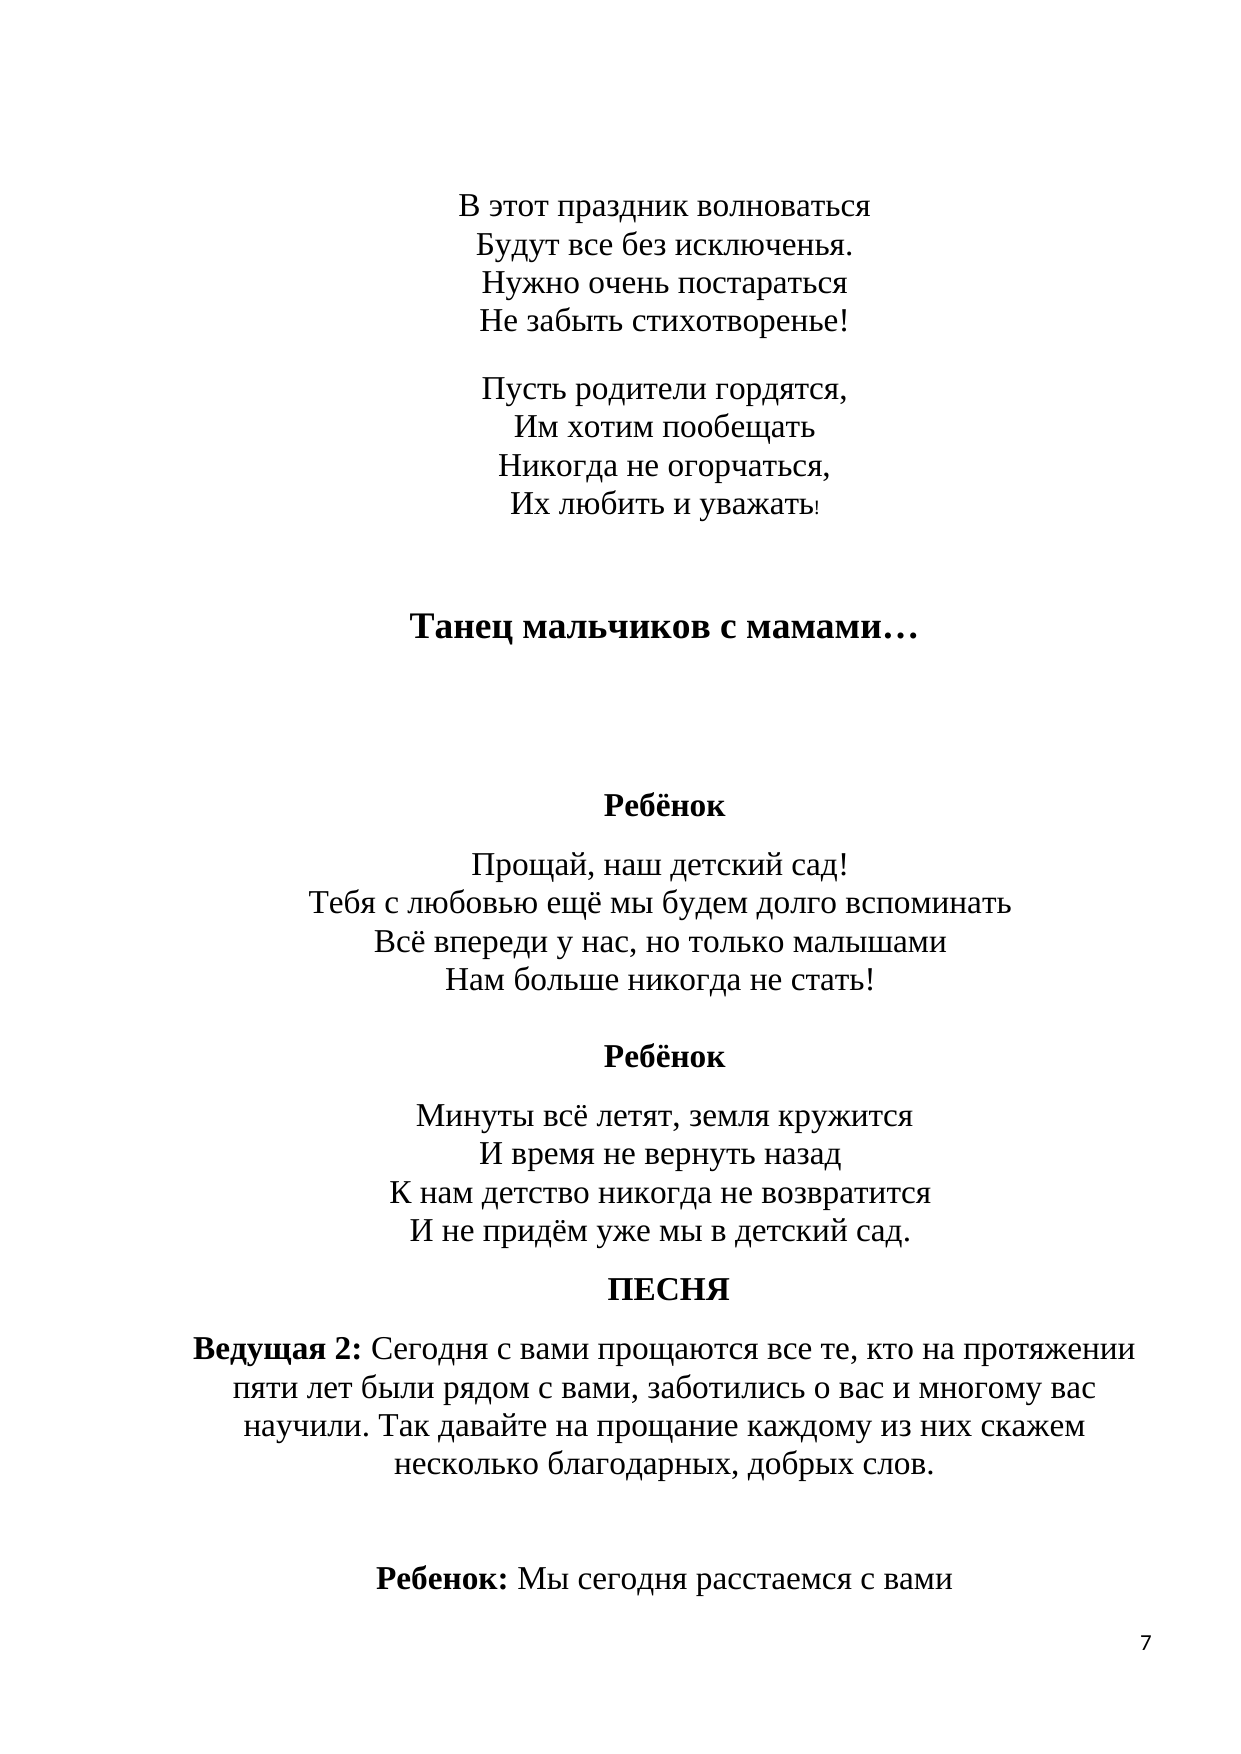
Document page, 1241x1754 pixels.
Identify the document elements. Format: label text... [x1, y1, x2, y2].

text Пусть родители гордятся, Им хотим пообещать Никогда не огорчаться, Их любить и уважать! [177, 368, 1152, 521]
text Минуты всё летят, земля кружится И время не вернуть назад К нам детство никогда не возвратится И не придём уже мы в детский сад. [177, 1095, 1152, 1249]
text Ребенок: Мы сегодня расстаемся с вами [177, 1559, 1152, 1597]
text ПЕСНЯ [177, 1269, 1152, 1308]
text Ведущая 2: Сегодня с вами прощаются все те, кто на протяжении пяти лет были рядом с вами, заботились о вас и многому вас научили. Так давайте на прощание каждому из них скажем несколько благодарных, добрых слов. [177, 1329, 1152, 1482]
text Прощай, наш детский сад! Тебя с любовью ещё мы будем долго вспоминать Всё впереди у нас, но только малышами Нам больше никогда не стать! Ребёнок [177, 844, 1152, 1074]
text Танец мальчиков с мамами… [177, 603, 1152, 646]
text Ребёнок [177, 785, 1152, 824]
text В этот праздник волноваться Будут все без исключенья. Нужно очень постараться Не забыть стихотворенье! [177, 186, 1152, 339]
